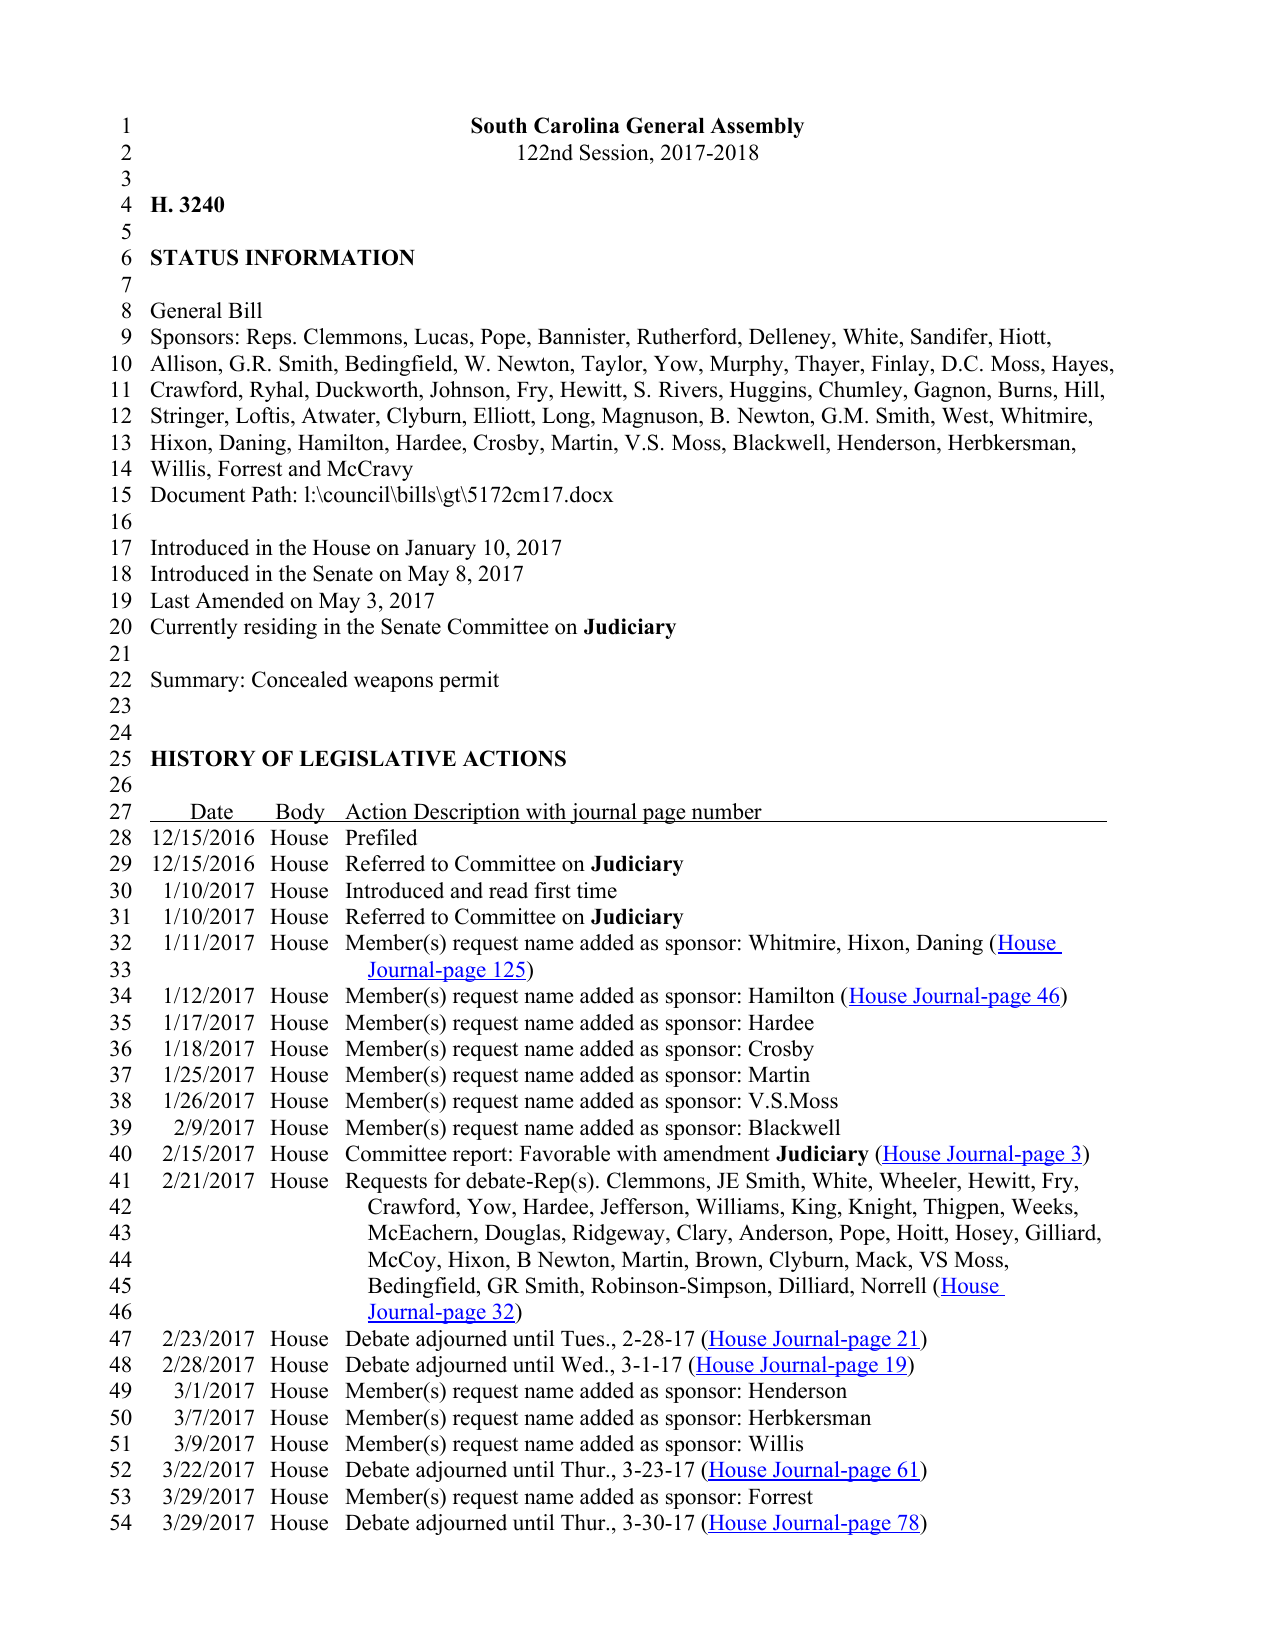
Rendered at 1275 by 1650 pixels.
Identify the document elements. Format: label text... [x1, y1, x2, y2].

text Currently residing in the Senate Committee on Judiciary [150, 613, 1125, 639]
text 12/15/2016 House Prefiled [150, 824, 1125, 850]
text 1/25/2017 House Member(s) request name added as sponsor: Martin [150, 1061, 1125, 1088]
text H. 3240 [150, 192, 1125, 218]
text 3/29/2017 House Debate adjourned until Thur., 3-30-17 (House Journal-page 78) [150, 1509, 1125, 1536]
text STATUS INFORMATION [150, 244, 1125, 271]
text 1/10/2017 House Introduced and read first time [150, 877, 1125, 903]
text 3/7/2017 House Member(s) request name added as sponsor: Herbkersman [150, 1404, 1125, 1430]
text Document Path: l:\council\bills\gt\5172cm17.docx [150, 481, 1125, 508]
text 3/22/2017 House Debate adjourned until Thur., 3-23-17 (House Journal-page 61) [150, 1457, 1125, 1483]
text 2/9/2017 House Member(s) request name added as sponsor: Blackwell [150, 1114, 1125, 1140]
text HISTORY OF LEGISLATIVE ACTIONS [150, 745, 1125, 771]
text 2/15/2017 House Committee report: Favorable with amendment Judiciary (House Journal-page 3) [150, 1140, 1125, 1167]
text General Bill [150, 297, 1125, 323]
text 2/28/2017 House Debate adjourned until Wed., 3-1-17 (House Journal-page 19) [150, 1351, 1125, 1377]
text Sponsors: Reps. Clemmons, Lucas, Pope, Bannister, Rutherford, Delleney, White, Sandifer, Hiott, Allison, G.R. Smith, Bedingfield, W. Newton, Taylor, Yow, Murphy, Thayer, Finlay, D.C. Moss, Hayes, Crawford, Ryhal, Duckworth, Johnson, Fry, Hewitt, S. Rivers, Huggins, Chumley, Gagnon, Burns, Hill, Stringer, Loftis, Atwater, Clyburn, Elliott, Long, Magnuson, B. Newton, G.M. Smith, West, Whitmire, Hixon, Daning, Hamilton, Hardee, Crosby, Martin, V.S. Moss, Blackwell, Henderson, Herbkersman, Willis, Forrest and McCravy [150, 323, 1125, 481]
text 1/17/2017 House Member(s) request name added as sponsor: Hardee [150, 1008, 1125, 1035]
text 2/21/2017 House Requests for debate-Rep(s). Clemmons, JE Smith, White, Wheeler, Hewitt, Fry, Crawford, Yow, Hardee, Jefferson, Williams, King, Knight, Thigpen, Weeks, McEachern, Douglas, Ridgeway, Clary, Anderson, Pope, Hoitt, Hosey, Gilliard, McCoy, Hixon, B Newton, Martin, Brown, Clyburn, Mack, VS Moss, Bedingfield, GR Smith, Robinson-Simpson, Dilliard, Norrell (House Journal-page 32) [150, 1167, 1125, 1325]
text 12/15/2016 House Referred to Committee on Judiciary [150, 850, 1125, 877]
text Last Amended on May 3, 2017 [150, 587, 1125, 613]
text 122nd Session, 2017-2018 [150, 139, 1125, 165]
text South Carolina General Assembly [150, 112, 1125, 139]
text 1/12/2017 House Member(s) request name added as sponsor: Hamilton (House Journal-page 46) [150, 982, 1125, 1008]
text 2/23/2017 House Debate adjourned until Tues., 2-28-17 (House Journal-page 21) [150, 1325, 1125, 1351]
text 1/10/2017 House Referred to Committee on Judiciary [150, 903, 1125, 929]
text 1/11/2017 House Member(s) request name added as sponsor: Whitmire, Hixon, Daning (House Journal-page 125) [150, 929, 1125, 982]
text Summary: Concealed weapons permit [150, 666, 1125, 692]
text 3/9/2017 House Member(s) request name added as sponsor: Willis [150, 1430, 1125, 1457]
text Date Body Action Description with journal page number [150, 798, 1125, 824]
text 3/1/2017 House Member(s) request name added as sponsor: Henderson [150, 1377, 1125, 1404]
text Introduced in the Senate on May 8, 2017 [150, 561, 1125, 587]
text Introduced in the House on January 10, 2017 [150, 534, 1125, 561]
text 3/29/2017 House Member(s) request name added as sponsor: Forrest [150, 1483, 1125, 1509]
text 1/18/2017 House Member(s) request name added as sponsor: Crosby [150, 1035, 1125, 1061]
text 1/26/2017 House Member(s) request name added as sponsor: V.S.Moss [150, 1088, 1125, 1114]
